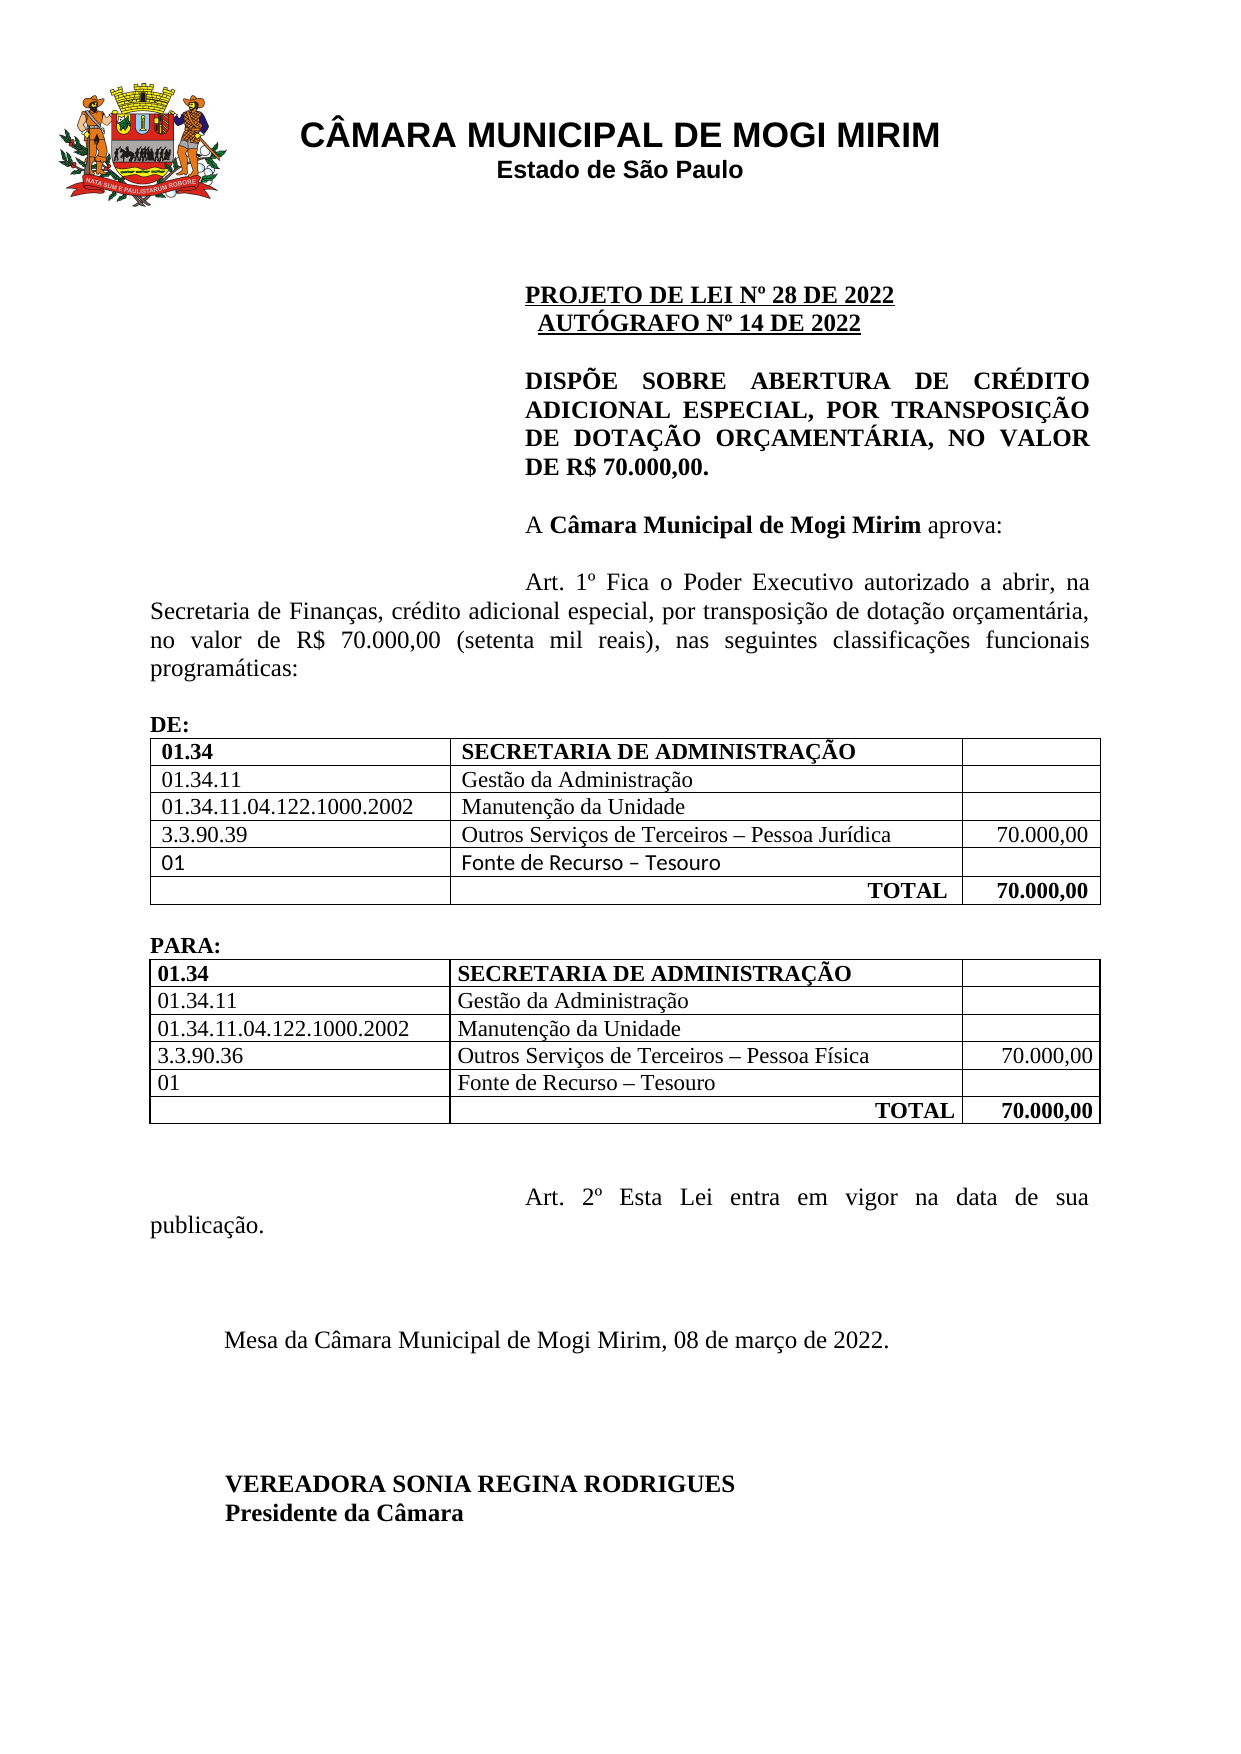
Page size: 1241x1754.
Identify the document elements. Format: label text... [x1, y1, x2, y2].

table_cell Outros Serviços de Terceiros – Pessoa Física [451, 1042, 962, 1068]
text PROJETO DE LEI Nº 28 DE 2022 [525, 280, 1090, 308]
table_header SECRETARIA DE ADMINISTRAÇÃO [451, 960, 962, 986]
table_cell Fonte de Recurso – Tesouro [451, 848, 962, 876]
table_cell [963, 766, 1100, 792]
table_cell Manutenção da Unidade [451, 1015, 962, 1041]
table_cell 01 [151, 1070, 449, 1096]
text Mesa da Câmara Municipal de Mogi Mirim, 08 de março de 2022. [150, 1326, 1090, 1354]
text PARA: [150, 932, 1174, 959]
text Art. 2º Esta Lei entra em vigor na data de sua publicação. [150, 1182, 1090, 1239]
table_cell Gestão da Administração [451, 766, 962, 792]
table_cell 01.34.11 [151, 987, 449, 1014]
table_cell 3.3.90.36 [151, 1042, 449, 1068]
table_cell Fonte de Recurso – Tesouro [451, 1070, 962, 1096]
text DISPÕE SOBRE ABERTURA DE CRÉDITO ADICIONAL ESPECIAL, POR TRANSPOSIÇÃO DE DOTAÇÃO ORÇAMENTÁRIA, NO VALOR DE R$ 70.000,00. [525, 366, 1090, 481]
table_cell TOTAL [451, 877, 962, 903]
table_cell 01.34.11.04.122.1000.2002 [151, 1015, 449, 1041]
text A Câmara Municipal de Mogi Mirim aprova: [150, 510, 1090, 538]
table_header [963, 960, 1099, 986]
table_cell 01 [151, 848, 450, 876]
table_cell [963, 793, 1100, 819]
table_cell [151, 1097, 449, 1123]
table_cell 3.3.90.39 [151, 821, 450, 847]
table_cell [963, 1070, 1099, 1096]
picture [57, 83, 228, 207]
table_cell TOTAL [451, 1097, 962, 1123]
table_header [963, 739, 1100, 765]
table_cell Gestão da Administração [451, 987, 962, 1014]
table_cell [963, 987, 1099, 1014]
table_cell 70.000,00 [963, 877, 1100, 903]
table_cell 70.000,00 [963, 821, 1100, 847]
text AUTÓGRAFO Nº 14 DE 2022 [519, 308, 1090, 337]
table_cell [151, 877, 450, 903]
table_header 01.34 [151, 739, 450, 765]
table_cell 01.34.11 [151, 766, 450, 792]
table_cell [963, 848, 1100, 876]
table_cell 01.34.11.04.122.1000.2002 [151, 793, 450, 819]
table_cell 70.000,00 [963, 1042, 1099, 1068]
table_cell [963, 1015, 1099, 1041]
table_header 01.34 [151, 960, 449, 986]
table_cell Manutenção da Unidade [451, 793, 962, 819]
text DE: [150, 711, 1174, 737]
text VEREADORA SONIA REGINA RODRIGUES [225, 1469, 1090, 1498]
text Art. 1º Fica o Poder Executivo autorizado a abrir, na Secretaria de Finanças, crédito adicional especial, por transposição de dotação orçamentária, no valor de R$ 70.000,00 (setenta mil reais), nas seguintes classificações funcionais programáticas: [150, 567, 1090, 682]
table_cell Outros Serviços de Terceiros – Pessoa Jurídica [451, 821, 962, 847]
text Presidente da Câmara [225, 1498, 1090, 1527]
table_cell 70.000,00 [963, 1097, 1099, 1123]
table_header SECRETARIA DE ADMINISTRAÇÃO [451, 739, 962, 765]
